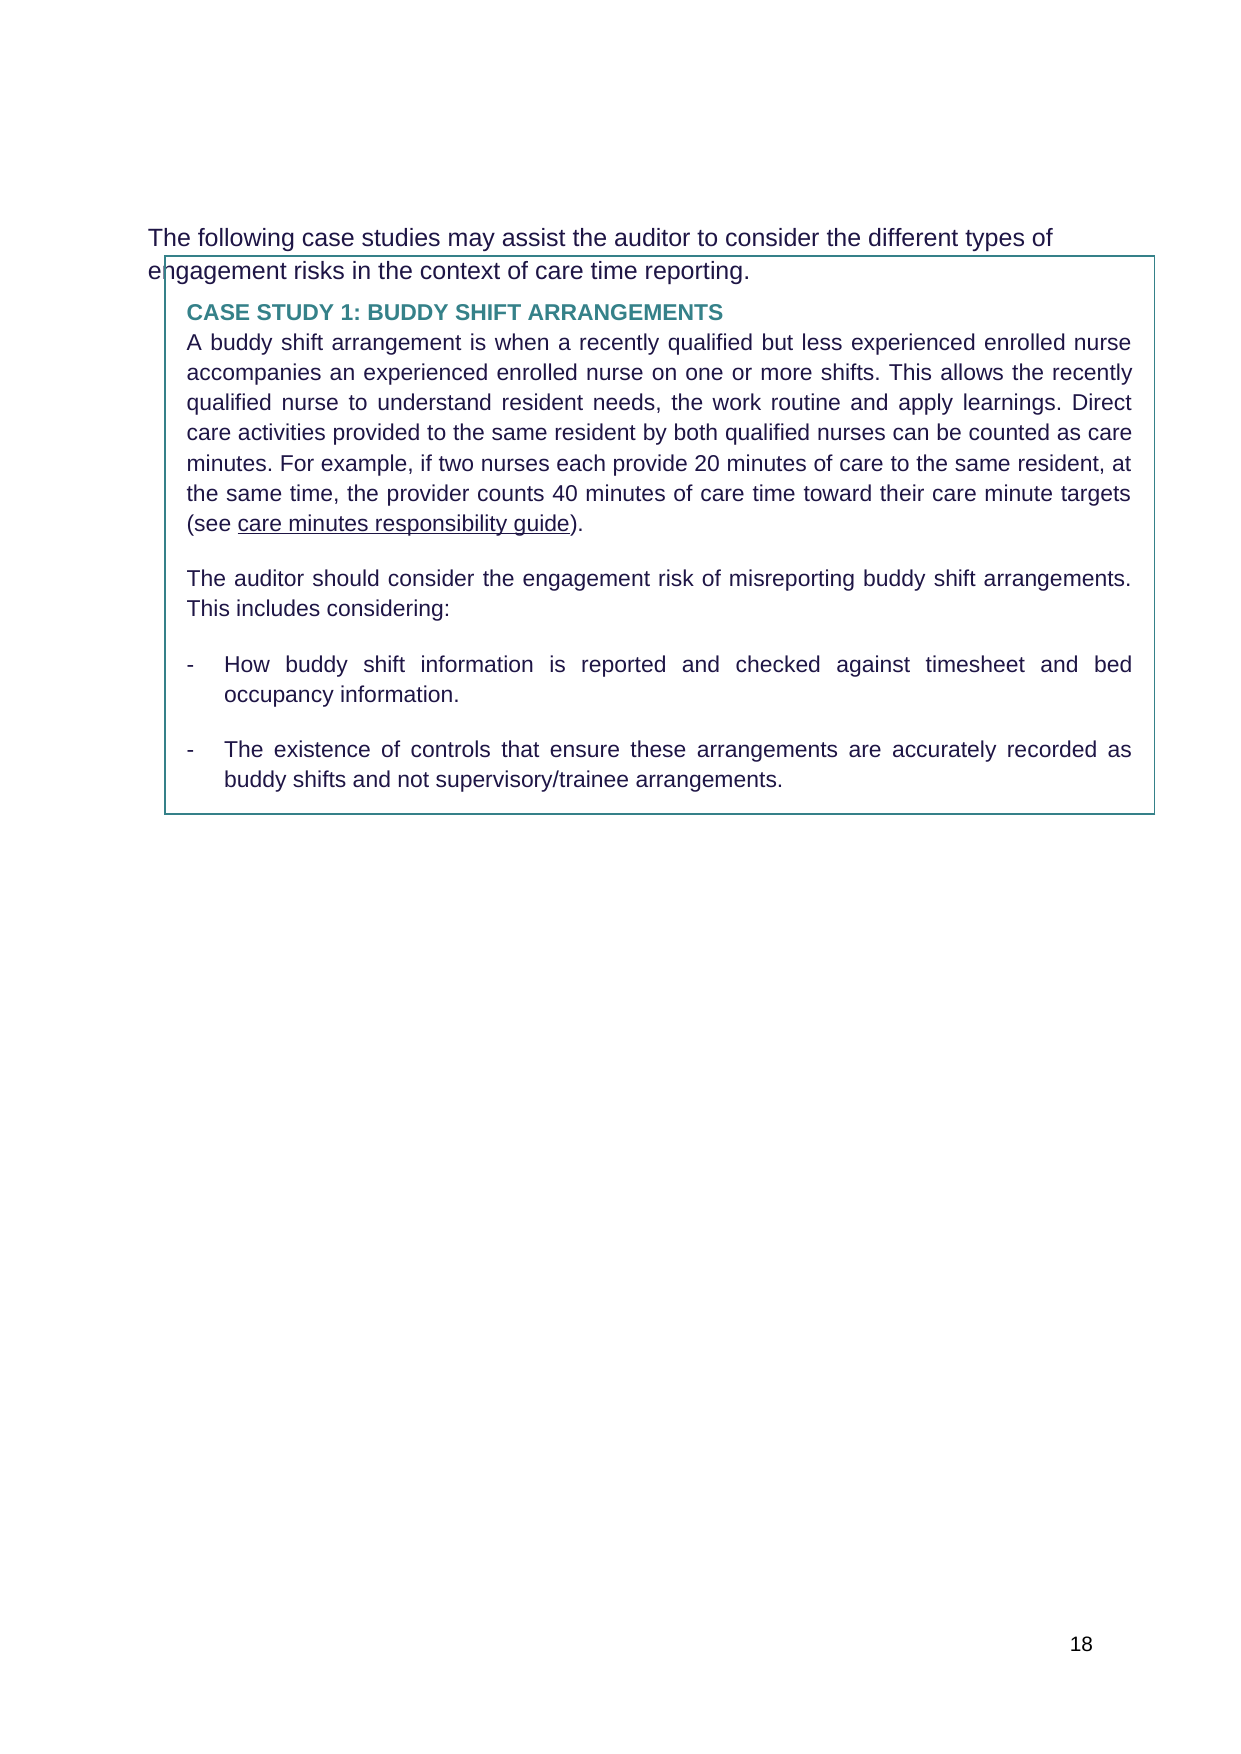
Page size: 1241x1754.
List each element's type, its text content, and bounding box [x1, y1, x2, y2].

list The following case studies may assist the auditor to consider the different types of engagement risks in the context of care time reporting. [148, 223, 1092, 950]
